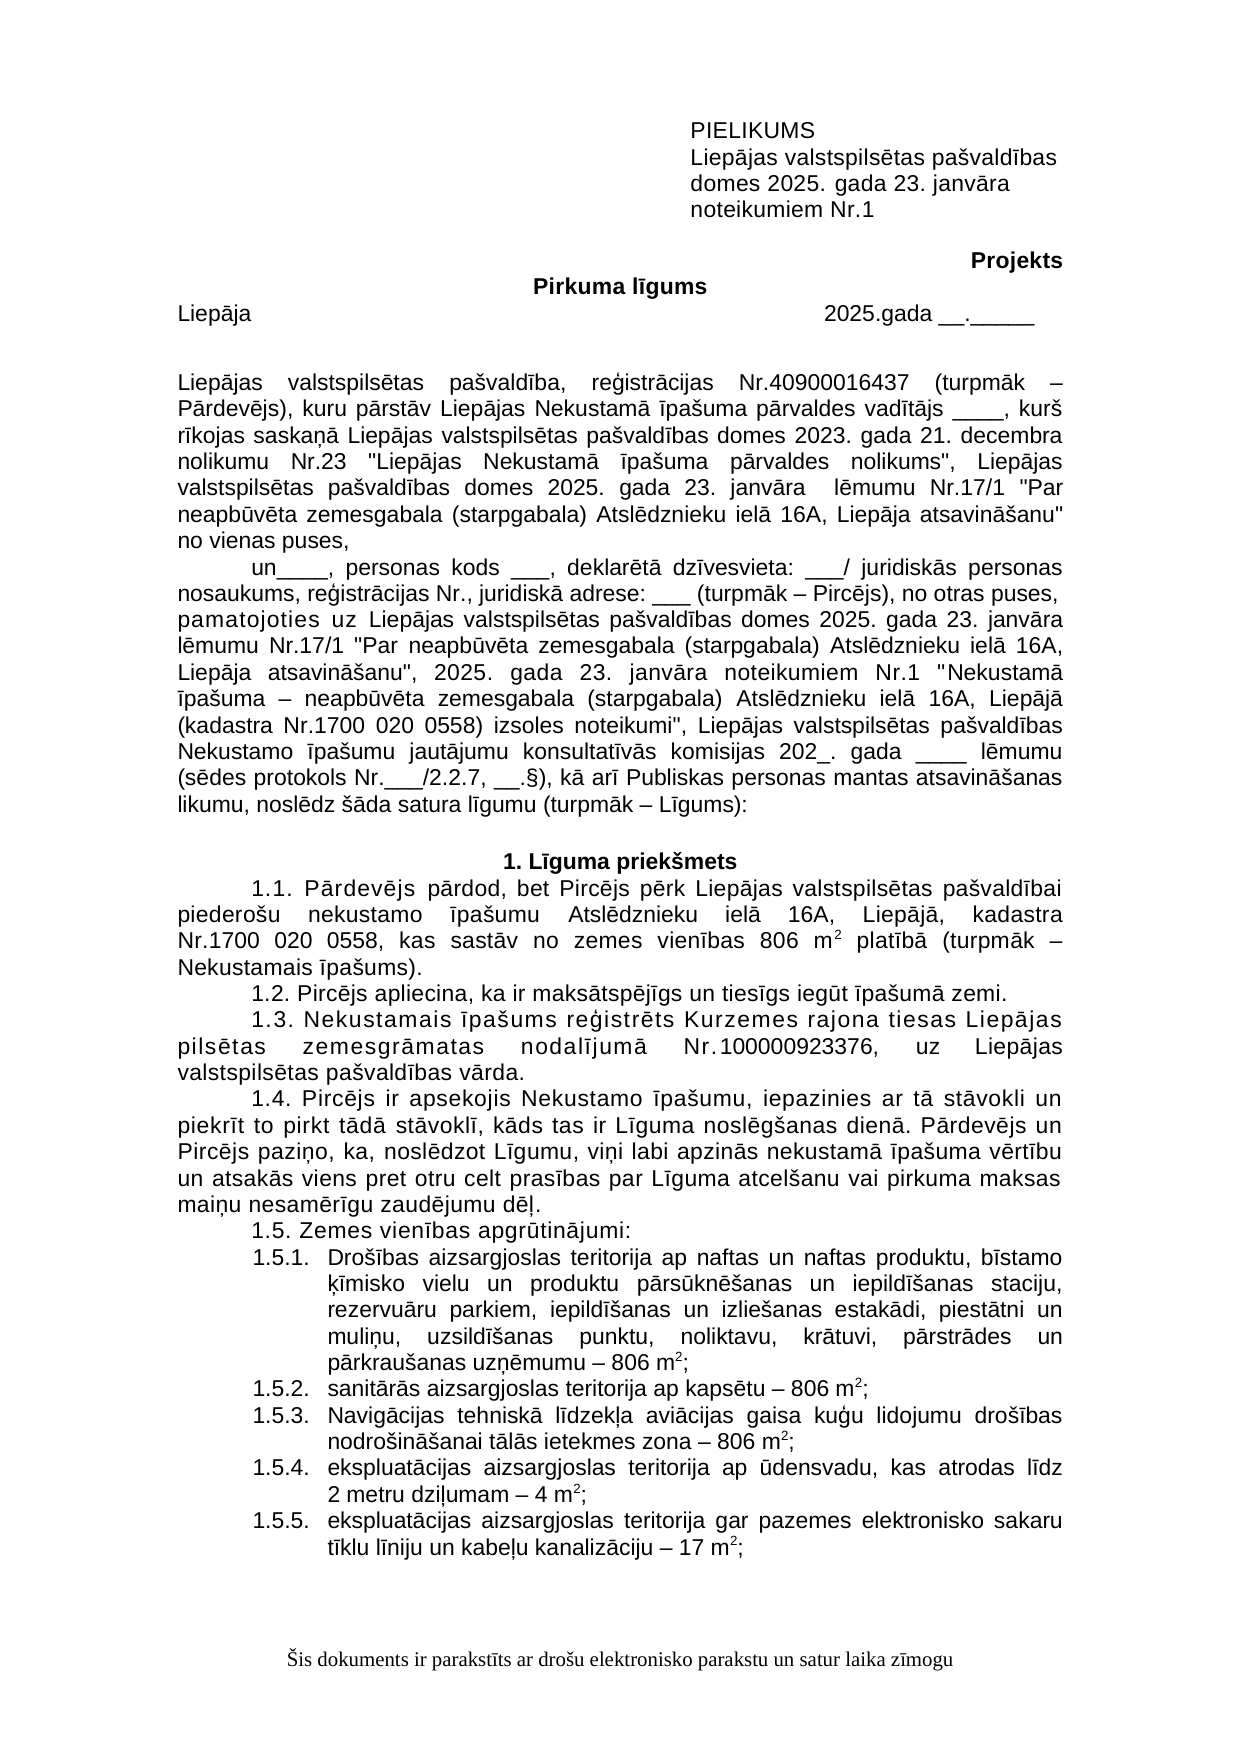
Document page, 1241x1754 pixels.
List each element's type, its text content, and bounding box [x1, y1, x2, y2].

list sanitārās aizsargjoslas teritorija ap kapsētu – 806 m2; [252, 1375, 1063, 1402]
text pamatojoties uz Liepājas valstspilsētas pašvaldības domes 2025. gada 23. janvāra lēmumu Nr.17/1 "Par neapbūvēta zemesgabala (starpgabala) Atslēdznieku ielā 16A, Liepāja atsavināšanu", 2025. gada 23. janvāra noteikumiem Nr.1 "Nekustamā īpašuma – neapbūvēta zemesgabala (starpgabala) Atslēdznieku ielā 16A, Liepājā (kadastra Nr.1700 020 0558) izsoles noteikumi", Liepājas valstspilsētas pašvaldības Nekustamo īpašumu jautājumu konsultatīvās komisijas 202_. gada ____ lēmumu (sēdes protokols Nr.___/2.2.7, __.§), kā arī Publiskas personas mantas atsavināšanas likumu, noslēdz šāda satura līgumu (turpmāk – Līgums): [177, 606, 1063, 817]
list ekspluatācijas aizsargjoslas teritorija ap ūdensvadu, kas atrodas līdz 2 metru dziļumam – 4 m2; [252, 1454, 1063, 1507]
text 1.1. Pārdevējs pārdod, bet Pircējs pērk Liepājas valstspilsētas pašvaldībai piederošu nekustamo īpašumu Atslēdznieku ielā 16A, Liepājā, kadastra Nr.1700 020 0558, kas sastāv no zemes vienības 806 m2 platībā (turpmāk – Nekustamais īpašums). [177, 874, 1063, 980]
text Liepājas valstspilsētas pašvaldības [177, 144, 1063, 170]
text 1.4. Pircējs ir apsekojis Nekustamo īpašumu, iepazinies ar tā stāvokli un piekrīt to pirkt tādā stāvoklī, kāds tas ir Līguma noslēgšanas dienā. Pārdevējs un Pircējs paziņo, ka, noslēdzot Līgumu, viņi labi apzinās nekustamā īpašuma vērtību un atsakās viens pret otru celt prasības par Līguma atcelšanu vai pirkuma maksas maiņu nesamērīgu zaudējumu dēļ. [177, 1085, 1063, 1217]
text Liepāja 2025.gada __._____ [177, 299, 1063, 326]
text un____, personas kods ___, deklarētā dzīvesvieta: ___/ juridiskās personas nosaukums, reģistrācijas Nr., juridiskā adrese: ___ (turpmāk – Pircējs), no otras puses, [177, 553, 1063, 606]
text domes 2025. gada 23. janvāra [177, 170, 1063, 196]
text Liepājas valstspilsētas pašvaldība, reģistrācijas Nr.40900016437 (turpmāk – Pārdevējs), kuru pārstāv Liepājas Nekustamā īpašuma pārvaldes vadītājs ____, kurš rīkojas saskaņā Liepājas valstspilsētas pašvaldības domes 2023. gada 21. decembra nolikumu Nr.23 "Liepājas Nekustamā īpašuma pārvaldes nolikums", Liepājas valstspilsētas pašvaldības domes 2025. gada 23. janvāra lēmumu Nr.17/1 "Par neapbūvēta zemesgabala (starpgabala) Atslēdznieku ielā 16A, Liepāja atsavināšanu" no vienas puses, [177, 369, 1063, 553]
text Projekts [177, 247, 1063, 273]
list Navigācijas tehniskā līdzekļa aviācijas gaisa kuģu lidojumu drošības nodrošināšanai tālās ietekmes zona – 806 m2; [252, 1402, 1063, 1454]
text 1.3. Nekustamais īpašums reģistrēts Kurzemes rajona tiesas Liepājas pilsētas zemesgrāmatas nodalījumā Nr.100000923376, uz Liepājas valstspilsētas pašvaldības vārda. [177, 1006, 1063, 1085]
text 1.2. Pircējs apliecina, ka ir maksātspējīgs un tiesīgs iegūt īpašumā zemi. [177, 980, 1063, 1006]
text Pirkuma līgums [177, 273, 1063, 299]
text noteikumiem Nr.1 [177, 196, 1063, 223]
list ekspluatācijas aizsargjoslas teritorija gar pazemes elektronisko sakaru tīklu līniju un kabeļu kanalizāciju – 17 m2; [252, 1507, 1063, 1560]
text PIELIKUMS [177, 117, 1063, 144]
list Drošības aizsargjoslas teritorija ap naftas un naftas produktu, bīstamo ķīmisko vielu un produktu pārsūknēšanas un iepildīšanas staciju, rezervuāru parkiem, iepildīšanas un izliešanas estakādi, piestātni un muliņu, uzsildīšanas punktu, noliktavu, krātuvi, pārstrādes un pārkraušanas uzņēmumu – 806 m2; [252, 1243, 1063, 1375]
text 1. Līguma priekšmets [177, 848, 1063, 874]
text 1.5. Zemes vienības apgrūtinājumi: [177, 1217, 1063, 1243]
